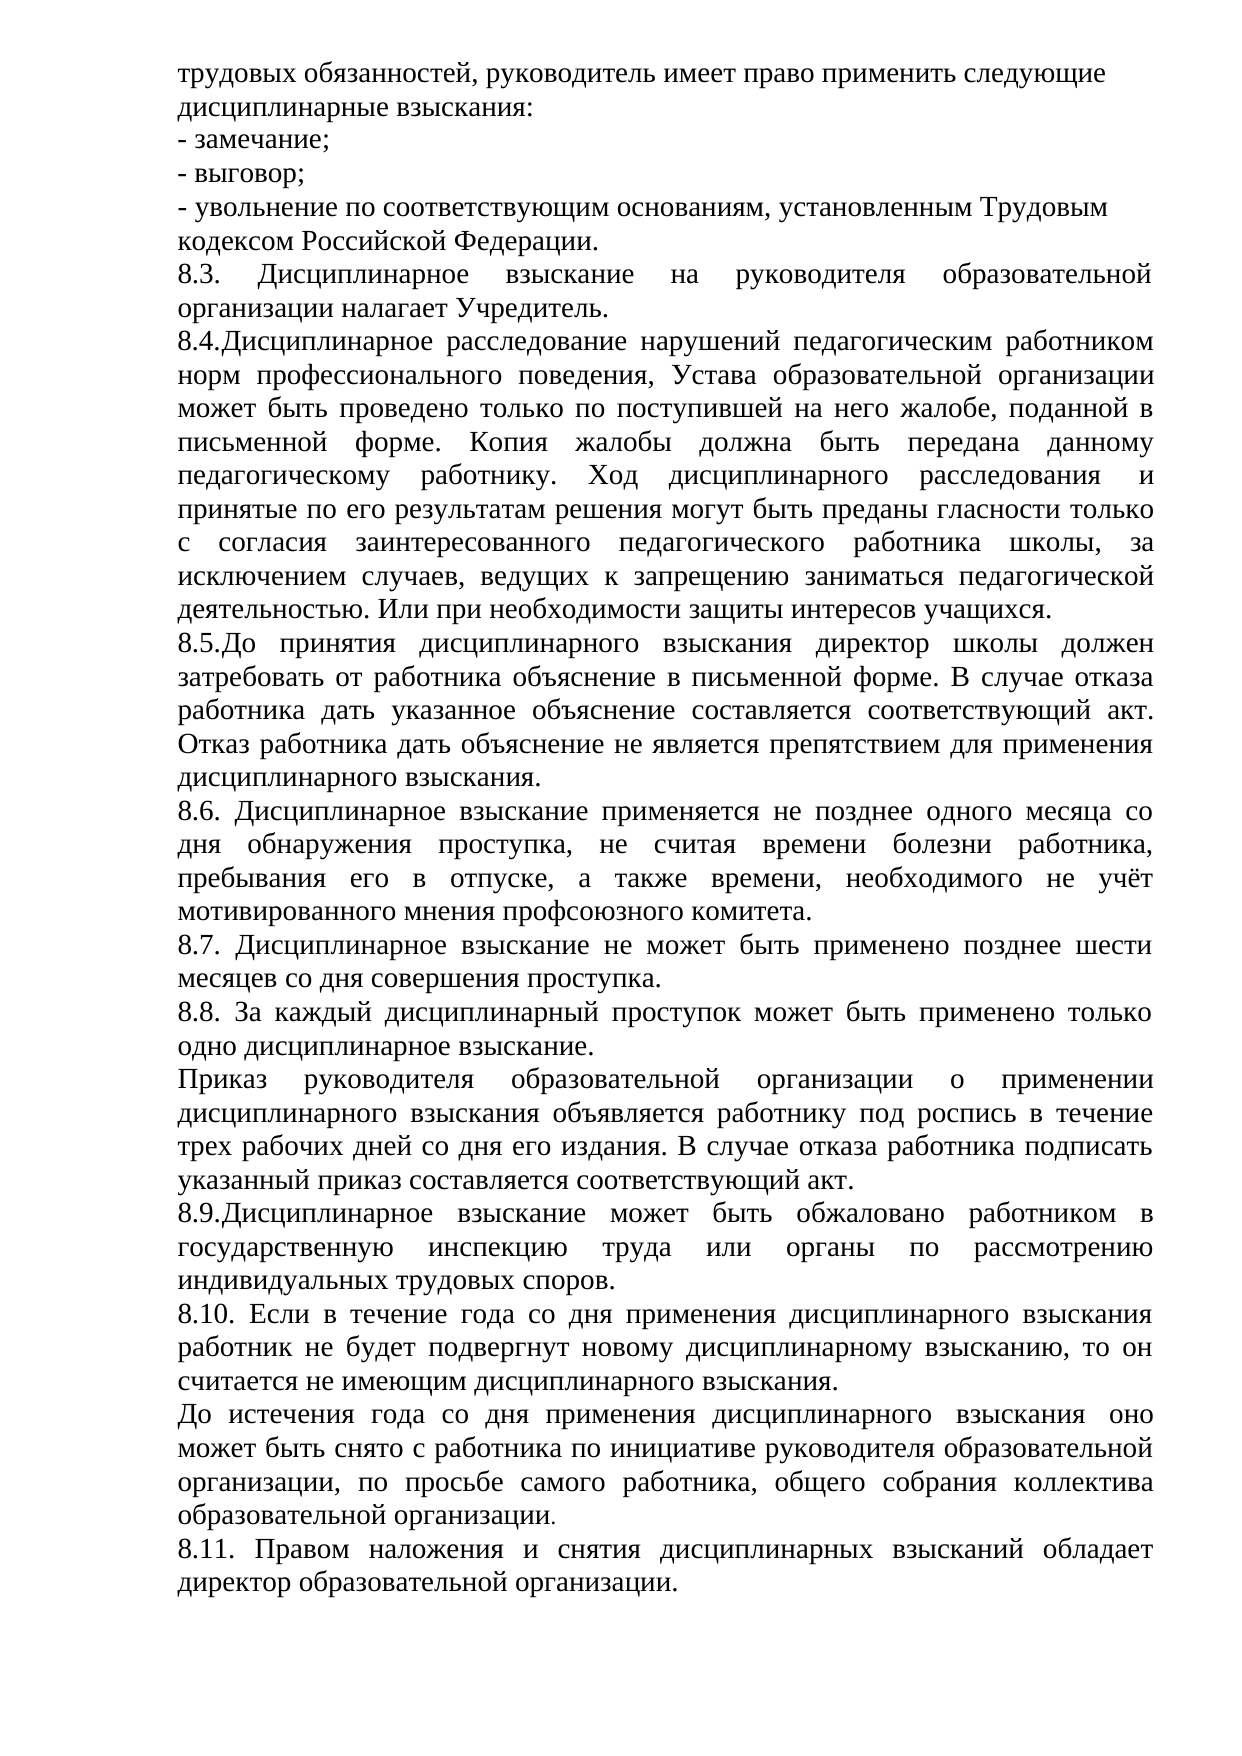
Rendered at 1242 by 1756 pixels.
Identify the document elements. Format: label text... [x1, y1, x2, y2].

list Если в течение года со дня применения дисциплинарного взыскания работник не будет подвергнут новому дисциплинарному взысканию, то он считается не имеющим дисциплинарного взыскания. [177, 1296, 1153, 1397]
list Дисциплинарное взыскание может быть обжаловано работником в государственную инспекцию труда или органы по рассмотрению индивидуальных трудовых споров. [177, 1195, 1154, 1296]
list Дисциплинарное расследование нарушений педагогическим работником норм профессионального поведения, Устава образовательной организации может быть проведено только по поступившей на него жалобе, поданной в письменной форме. Копия жалобы должна быть передана данному педагогическому работнику. Ход дисциплинарного расследования и принятые по его результатам решения могут быть преданы гласности только с согласия заинтересованного педагогического работника школы, за исключением случаев, ведущих к запрещению заниматься педагогической деятельностью. Или при необходимости защиты интересов учащихся. [177, 323, 1154, 625]
list Дисциплинарное взыскание не может быть применено позднее шести месяцев со дня совершения проступка. [177, 927, 1153, 994]
list За каждый дисциплинарный проступок может быть применено только одно дисциплинарное взыскание. [177, 994, 1153, 1061]
list До принятия дисциплинарного взыскания директор школы должен затребовать от работника объяснение в письменной форме. В случае отказа работника дать указанное объяснение составляется соответствующий акт. Отказ работника дать объяснение не является препятствием для применения дисциплинарного взыскания. [177, 625, 1154, 793]
list увольнение по соответствующим основаниям, установленным Трудовым кодексом Российской Федерации. [177, 189, 1110, 256]
list Дисциплинарное взыскание применяется не позднее одного месяца со дня обнаружения проступка, не считая времени болезни работника, пребывания его в отпуске, а также времени, необходимого не учёт мотивированного мнения профсоюзного комитета. [177, 793, 1154, 927]
list замечание; [177, 122, 1242, 156]
list выговор; [177, 156, 1242, 189]
text До истечения года со дня применения дисциплинарного взыскания оно может быть снято с работника по инициативе руководителя образовательной организации, по просьбе самого работника, общего собрания коллектива образовательной организации. [177, 1397, 1154, 1531]
text трудовых обязанностей, руководитель имеет право применить следующие дисциплинарные взыскания: [177, 55, 1109, 122]
list Дисциплинарное взыскание на руководителя образовательной организации налагает Учредитель. [177, 256, 1153, 323]
text Приказ руководителя образовательной организации о применении дисциплинарного взыскания объявляется работнику под роспись в течение трех рабочих дней со дня его издания. В случае отказа работника подписать указанный приказ составляется соответствующий акт. [177, 1061, 1154, 1195]
list Правом наложения и снятия дисциплинарных взысканий обладает директор образовательной организации. [177, 1531, 1153, 1598]
